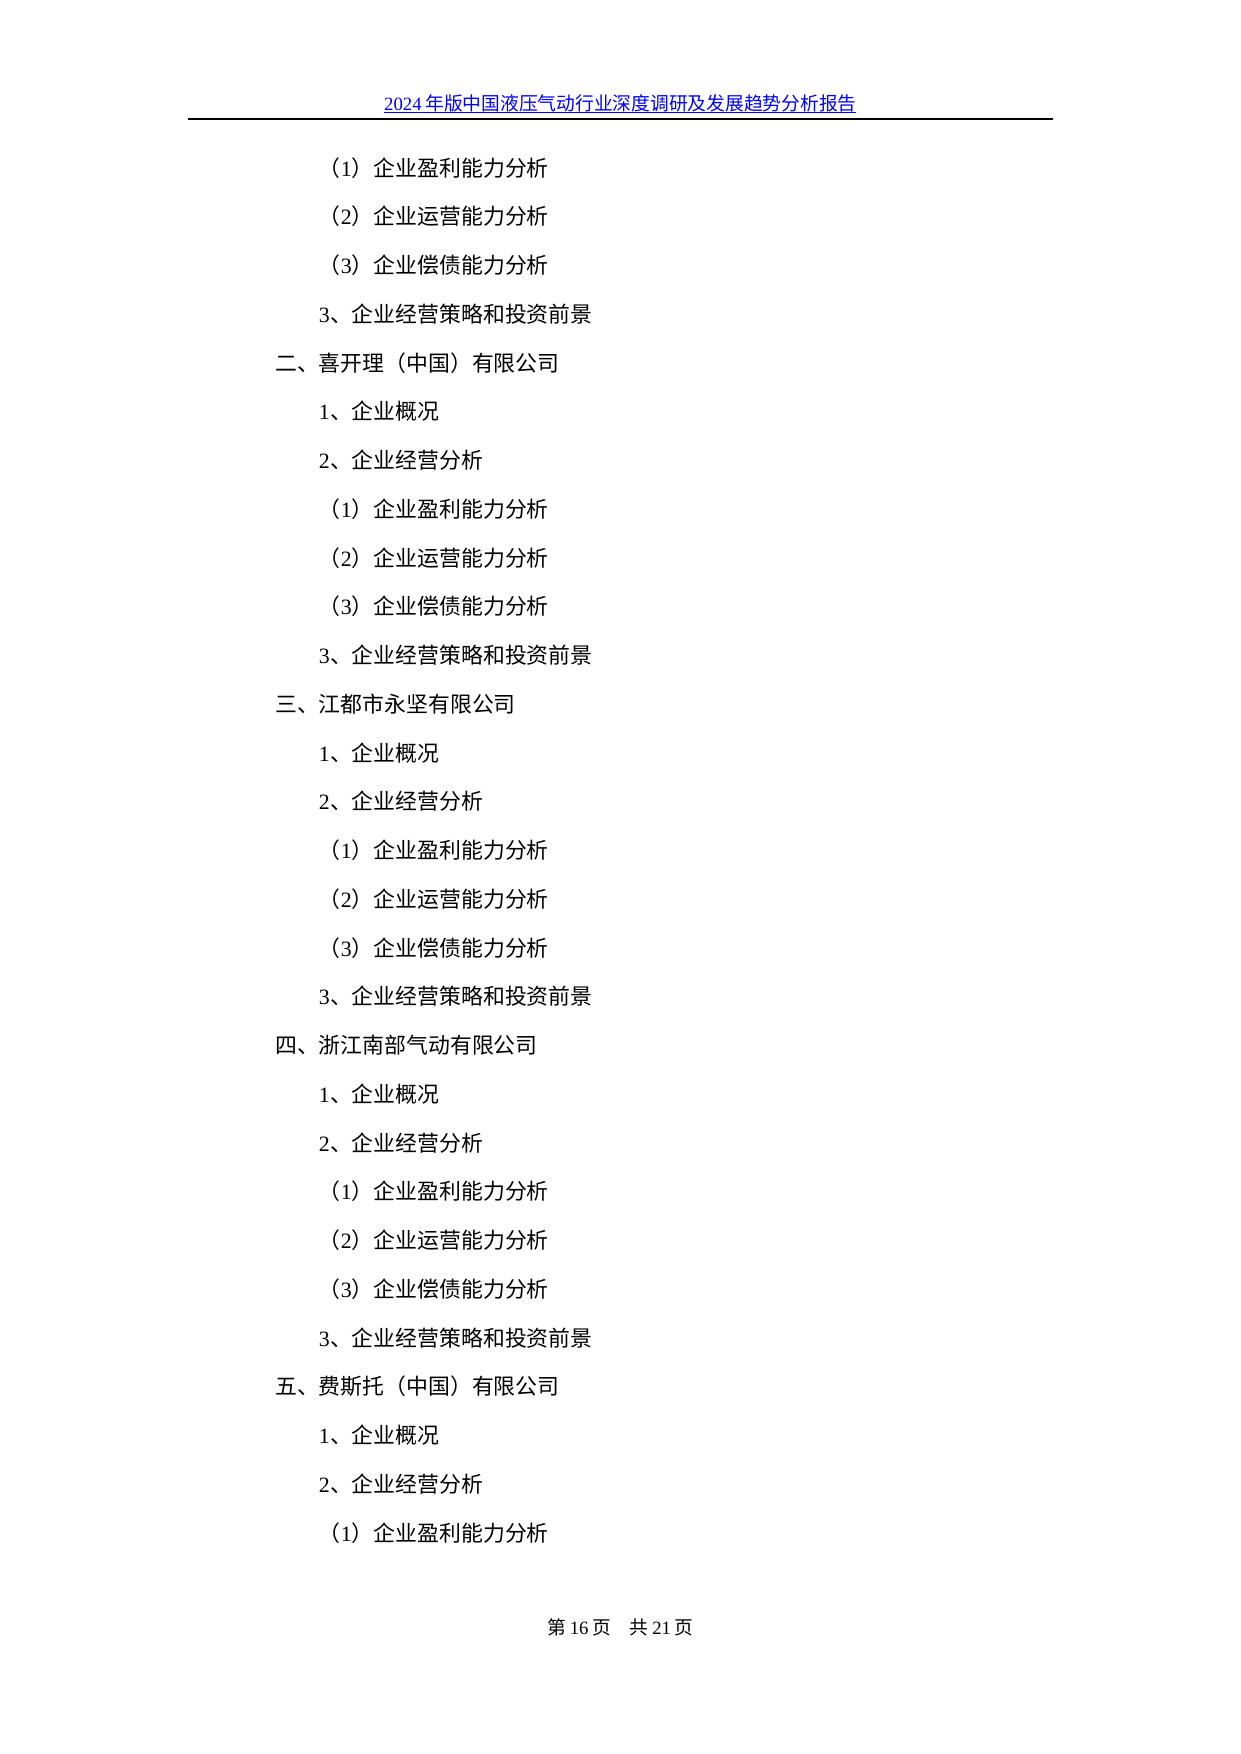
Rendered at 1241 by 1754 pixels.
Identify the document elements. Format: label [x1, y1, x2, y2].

text [187, 150, 1053, 1548]
